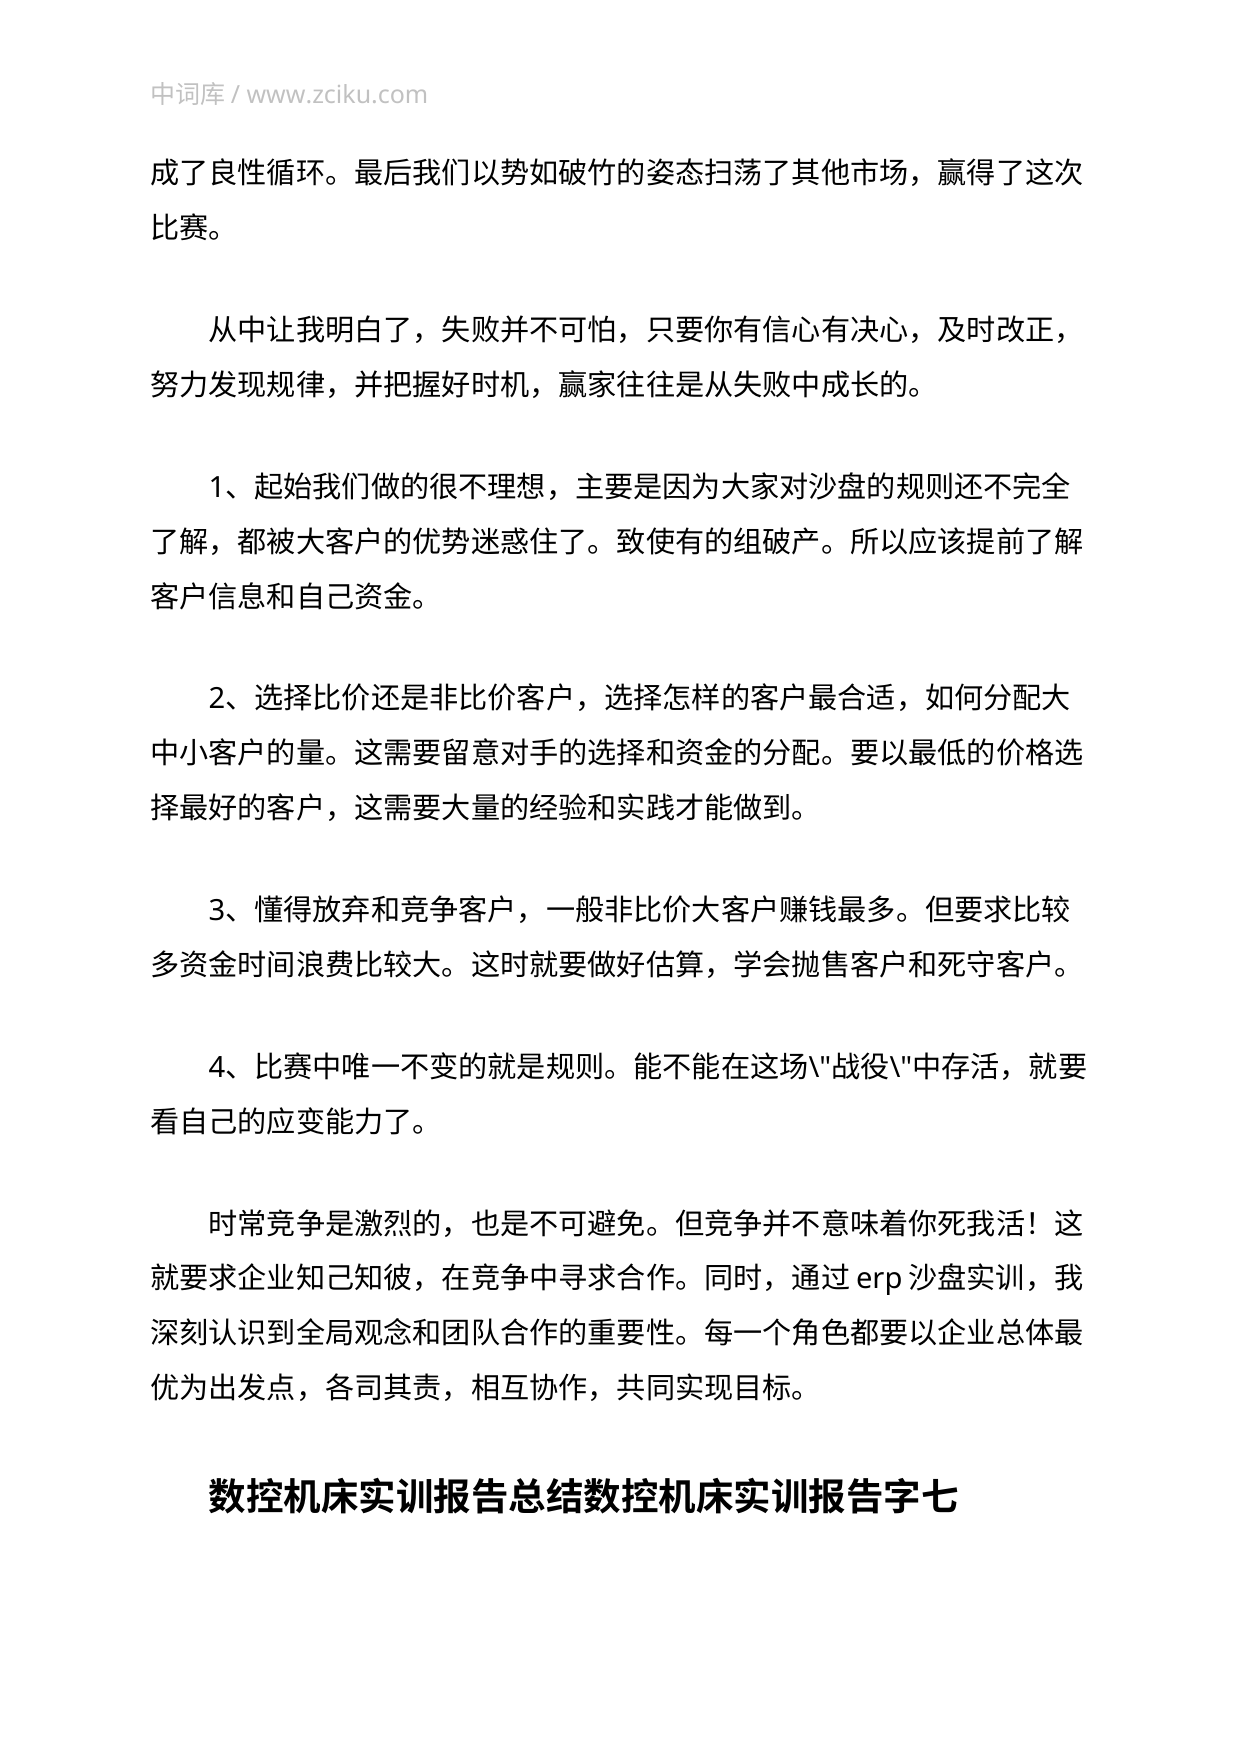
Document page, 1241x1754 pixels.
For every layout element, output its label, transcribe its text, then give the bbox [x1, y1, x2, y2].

text 4、比赛中唯一不变的就是规则。能不能在这场\"战役\"中存活，就要看自己的应变能力了。 [150, 1043, 1090, 1141]
text 数控机床实训报告总结数控机床实训报告字七 [150, 1467, 1090, 1521]
text 2、选择比价还是非比价客户，选择怎样的客户最合适，如何分配大中小客户的量。这需要留意对手的选择和资金的分配。要以最低的价格选择最好的客户，这需要大量的经验和实践才能做到。 [150, 675, 1090, 827]
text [150, 150, 1090, 247]
text 1、起始我们做的很不理想，主要是因为大家对沙盘的规则还不完全了解，都被大客户的优势迷惑住了。致使有的组破产。所以应该提前了解客户信息和自己资金。 [150, 463, 1090, 616]
text 3、懂得放弃和竞争客户，一般非比价大客户赚钱最多。但要求比较多资金时间浪费比较大。这时就要做好估算，学会抛售客户和死守客户。 [150, 887, 1090, 984]
text 时常竞争是激烈的，也是不可避免。但竞争并不意味着你死我活！这就要求企业知己知彼，在竞争中寻求合作。同时，通过erp沙盘实训，我深刻认识到全局观念和团队合作的重要性。每一个角色都要以企业总体最优为出发点，各司其责，相互协作，共同实现目标。 [150, 1200, 1090, 1407]
text 从中让我明白了，失败并不可怕，只要你有信心有决心，及时改正，努力发现规律，并把握好时机，赢家往往是从失败中成长的。 [150, 307, 1090, 404]
